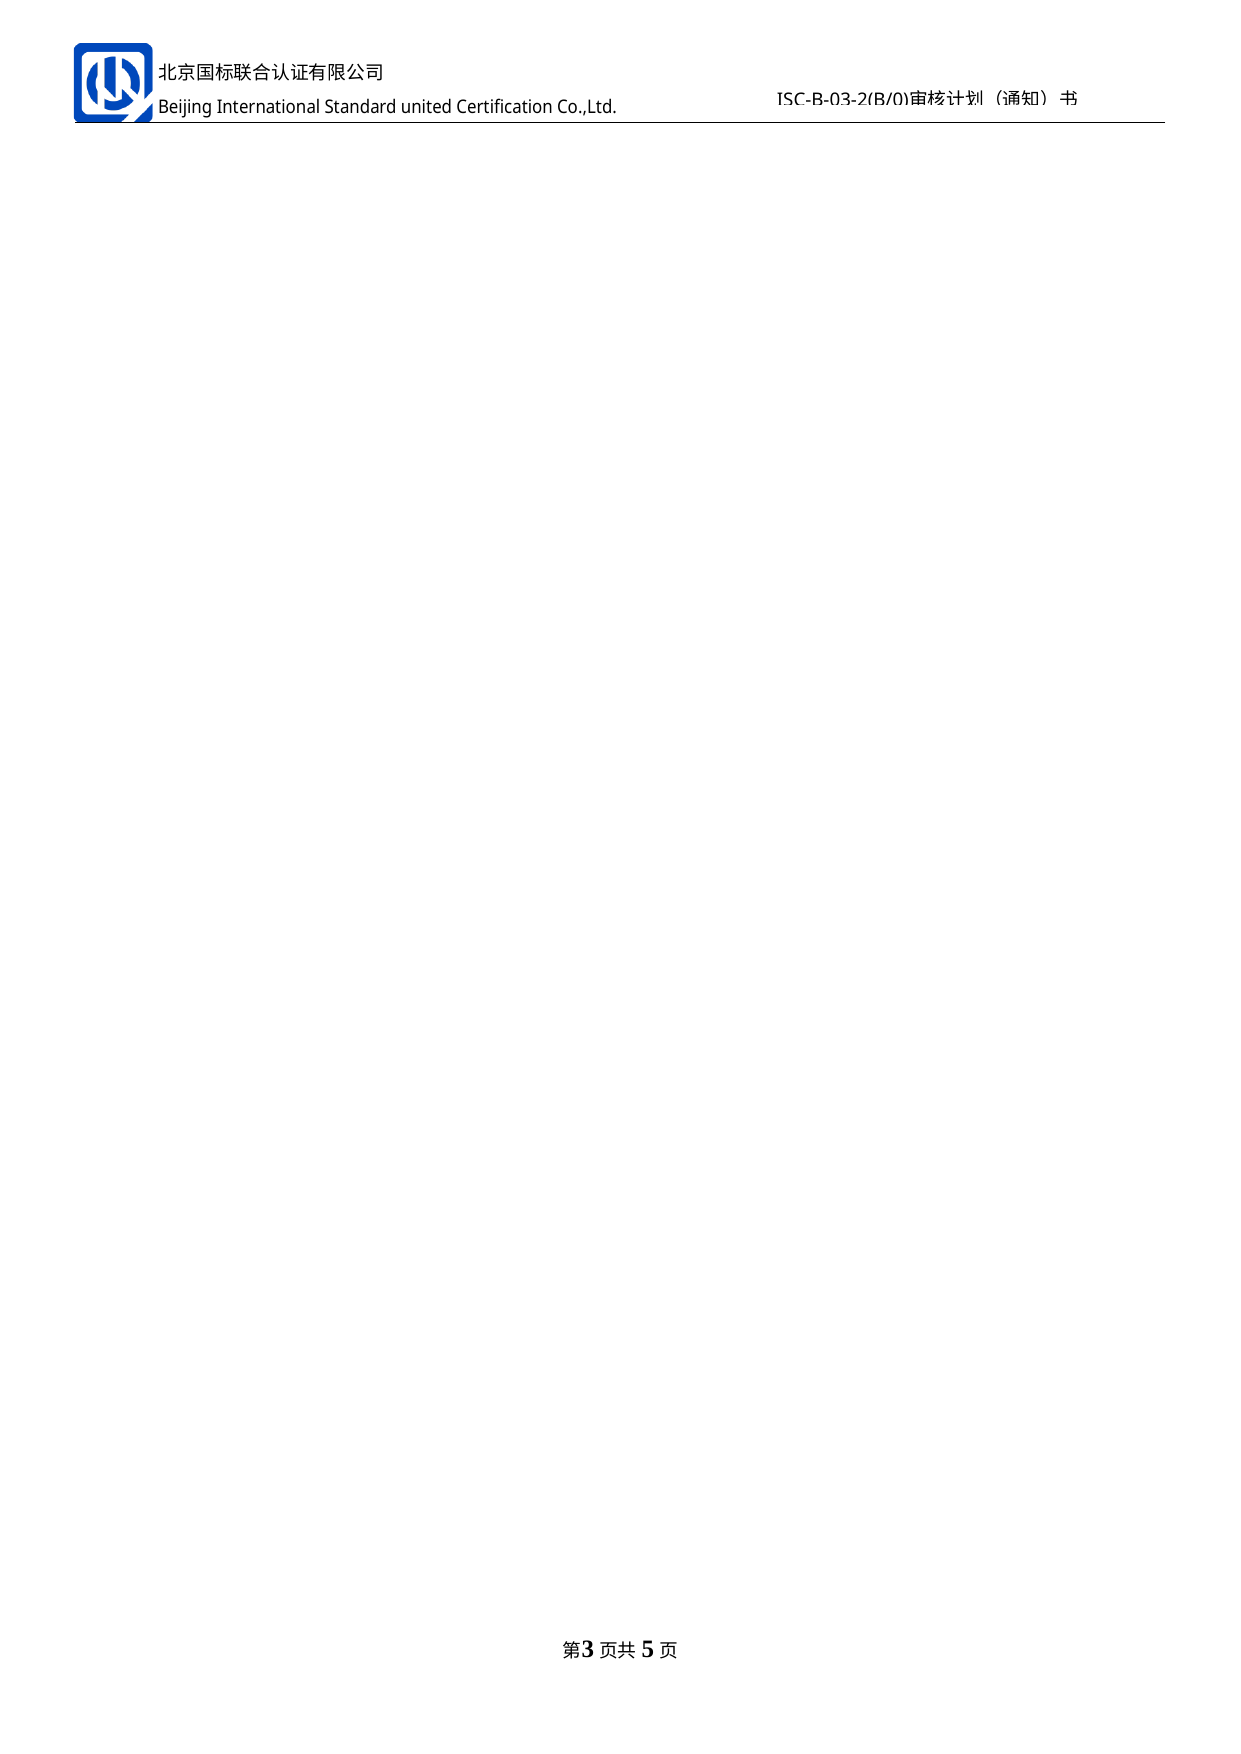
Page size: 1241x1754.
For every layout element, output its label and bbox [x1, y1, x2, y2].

picture [73, 43, 153, 123]
